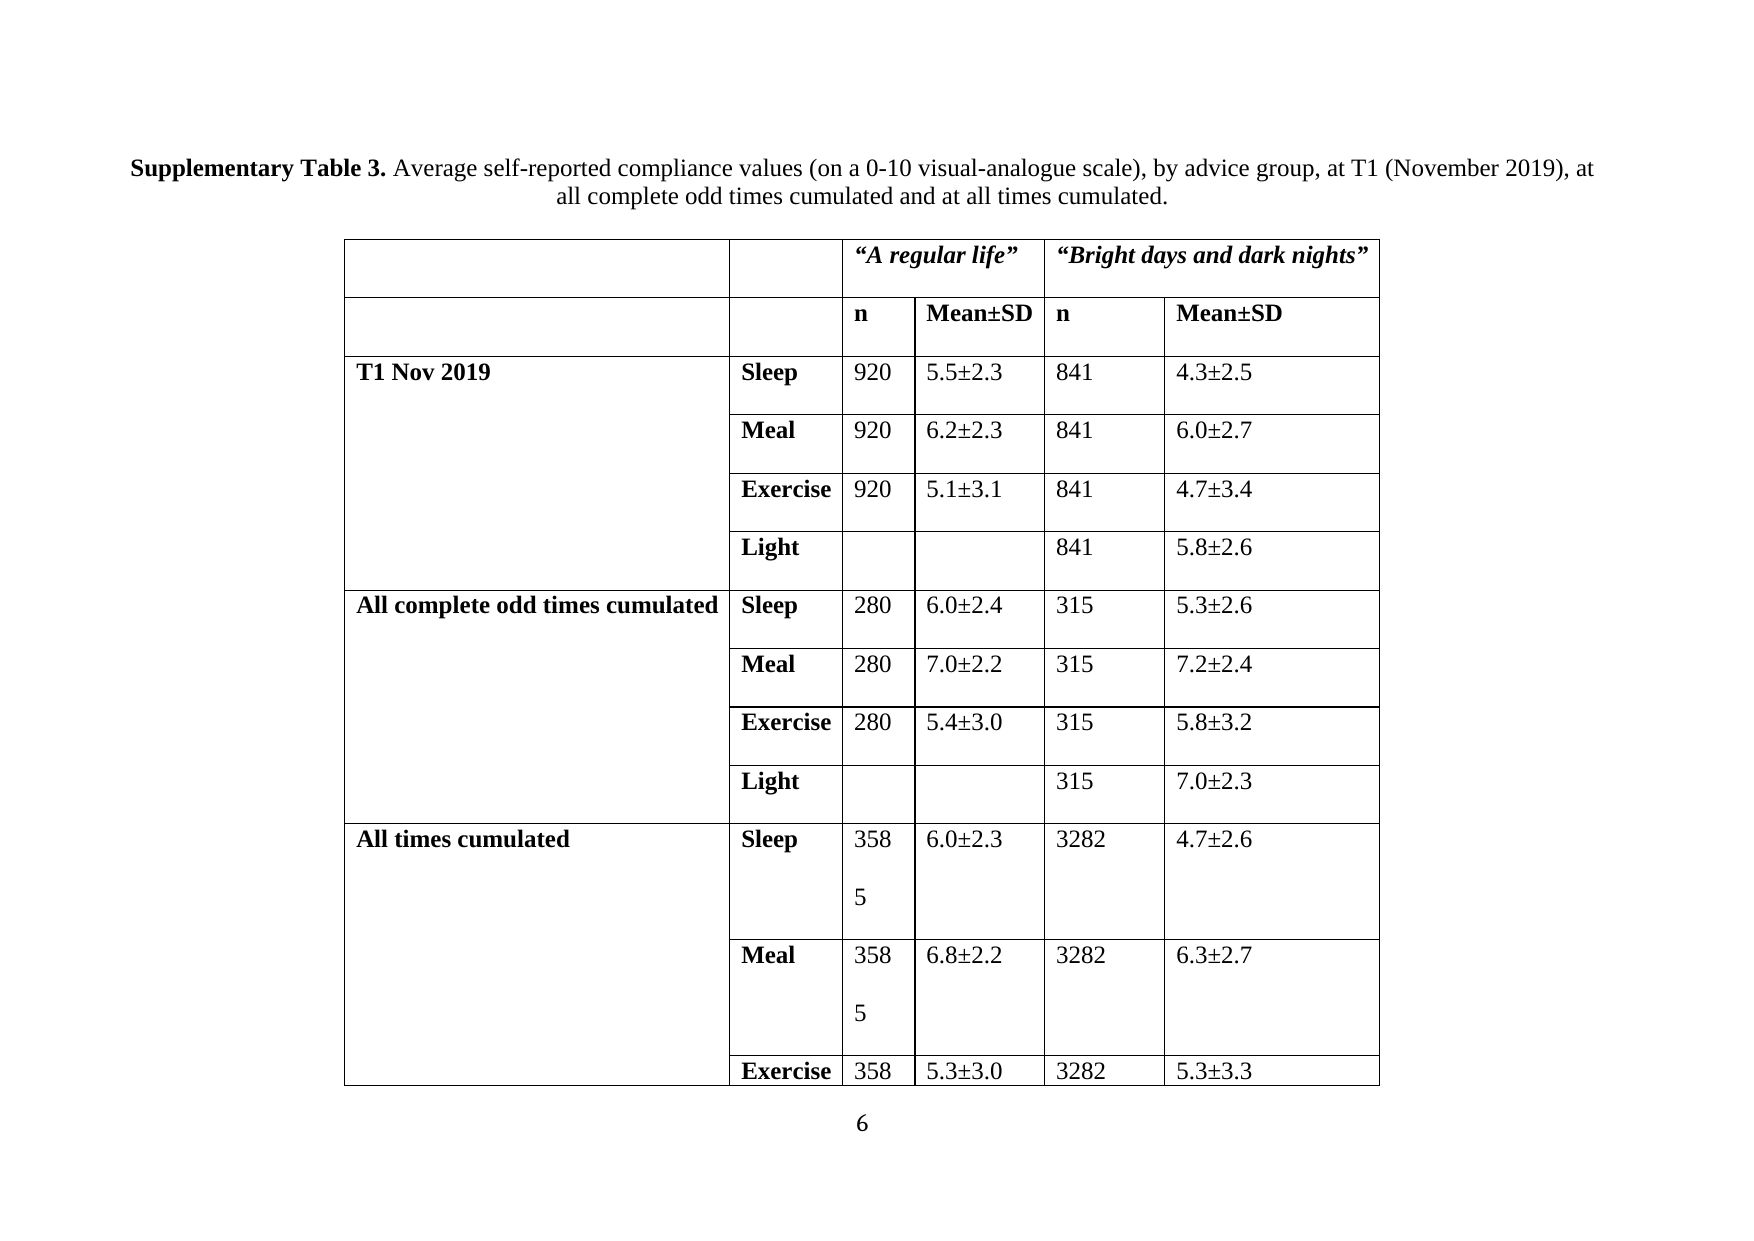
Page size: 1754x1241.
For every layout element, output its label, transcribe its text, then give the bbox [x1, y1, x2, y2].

table_cell All times cumulated [345, 824, 729, 1085]
table_cell 3282 [1045, 940, 1164, 1055]
table_cell 4.7±2.6 [1165, 824, 1379, 939]
table_cell 3585 [843, 1056, 914, 1085]
table_cell 920 [843, 357, 914, 414]
table_cell 6.0±2.3 [916, 824, 1044, 939]
table_cell Light [730, 532, 842, 589]
table_cell Light [730, 766, 842, 823]
table_cell 841 [1045, 532, 1164, 589]
table_cell 5.5±2.3 [916, 357, 1044, 414]
table_cell 920 [843, 474, 914, 531]
table_cell Meal [730, 649, 842, 706]
table_header “Bright days and dark nights” [1045, 240, 1379, 297]
table_cell [730, 298, 842, 356]
table_cell 6.2±2.3 [916, 415, 1044, 473]
table_cell n [1045, 298, 1164, 356]
table_cell [843, 532, 914, 589]
table_cell Exercise [730, 1056, 842, 1085]
table_cell 3282 [1045, 1056, 1164, 1085]
table_cell n [843, 298, 914, 356]
table_cell 315 [1045, 766, 1164, 823]
table_cell 841 [1045, 415, 1164, 473]
table_cell 315 [1045, 649, 1164, 706]
table_cell 5.1±3.1 [916, 474, 1044, 531]
table_cell Exercise [730, 708, 842, 765]
table_cell 7.0±2.2 [916, 649, 1044, 706]
table_header [345, 240, 729, 297]
table_cell 5.3±3.0 [916, 1056, 1044, 1085]
table_cell 4.7±3.4 [1165, 474, 1379, 531]
table_header “A regular life” [843, 240, 1044, 297]
table_cell Sleep [730, 591, 842, 648]
table_cell 5.8±3.2 [1165, 708, 1379, 765]
table_cell 920 [843, 415, 914, 473]
table_cell Sleep [730, 824, 842, 939]
table_cell 280 [843, 708, 914, 765]
table_cell 315 [1045, 708, 1164, 765]
table_cell Mean±SD [916, 298, 1044, 356]
text Supplementary Table 3. Average self-reported compliance values (on a 0-10 visual-analogue scale), by advice group, at T1 (November 2019), at all complete odd times cumulated and at all times cumulated. [118, 153, 1606, 210]
table_cell T1 Nov 2019 [345, 357, 729, 589]
table_cell 3585 [843, 824, 914, 939]
table_cell 7.0±2.3 [1165, 766, 1379, 823]
table_cell Sleep [730, 357, 842, 414]
table_cell 6.8±2.2 [916, 940, 1044, 1055]
table_cell 6.0±2.7 [1165, 415, 1379, 473]
table_cell Meal [730, 415, 842, 473]
table_cell 6.0±2.4 [916, 591, 1044, 648]
table_cell Exercise [730, 474, 842, 531]
table_cell [843, 766, 914, 823]
table_cell 841 [1045, 474, 1164, 531]
table_cell 5.4±3.0 [916, 708, 1044, 765]
table_cell 3585 [843, 940, 914, 1055]
table_cell 4.3±2.5 [1165, 357, 1379, 414]
table_cell 5.8±2.6 [1165, 532, 1379, 589]
table_cell 280 [843, 591, 914, 648]
table_cell 5.3±2.6 [1165, 591, 1379, 648]
table_cell [345, 298, 729, 356]
table_cell 315 [1045, 591, 1164, 648]
table_cell 6.3±2.7 [1165, 940, 1379, 1055]
table_cell 280 [843, 649, 914, 706]
table_cell [916, 532, 1044, 589]
table_header [730, 240, 842, 297]
table_cell 7.2±2.4 [1165, 649, 1379, 706]
table_cell 841 [1045, 357, 1164, 414]
table_cell Mean±SD [1165, 298, 1379, 356]
table_cell Meal [730, 940, 842, 1055]
table_cell [916, 766, 1044, 823]
table_cell 5.3±3.3 [1165, 1056, 1379, 1085]
table_cell All complete odd times cumulated [345, 591, 729, 823]
table_cell 3282 [1045, 824, 1164, 939]
